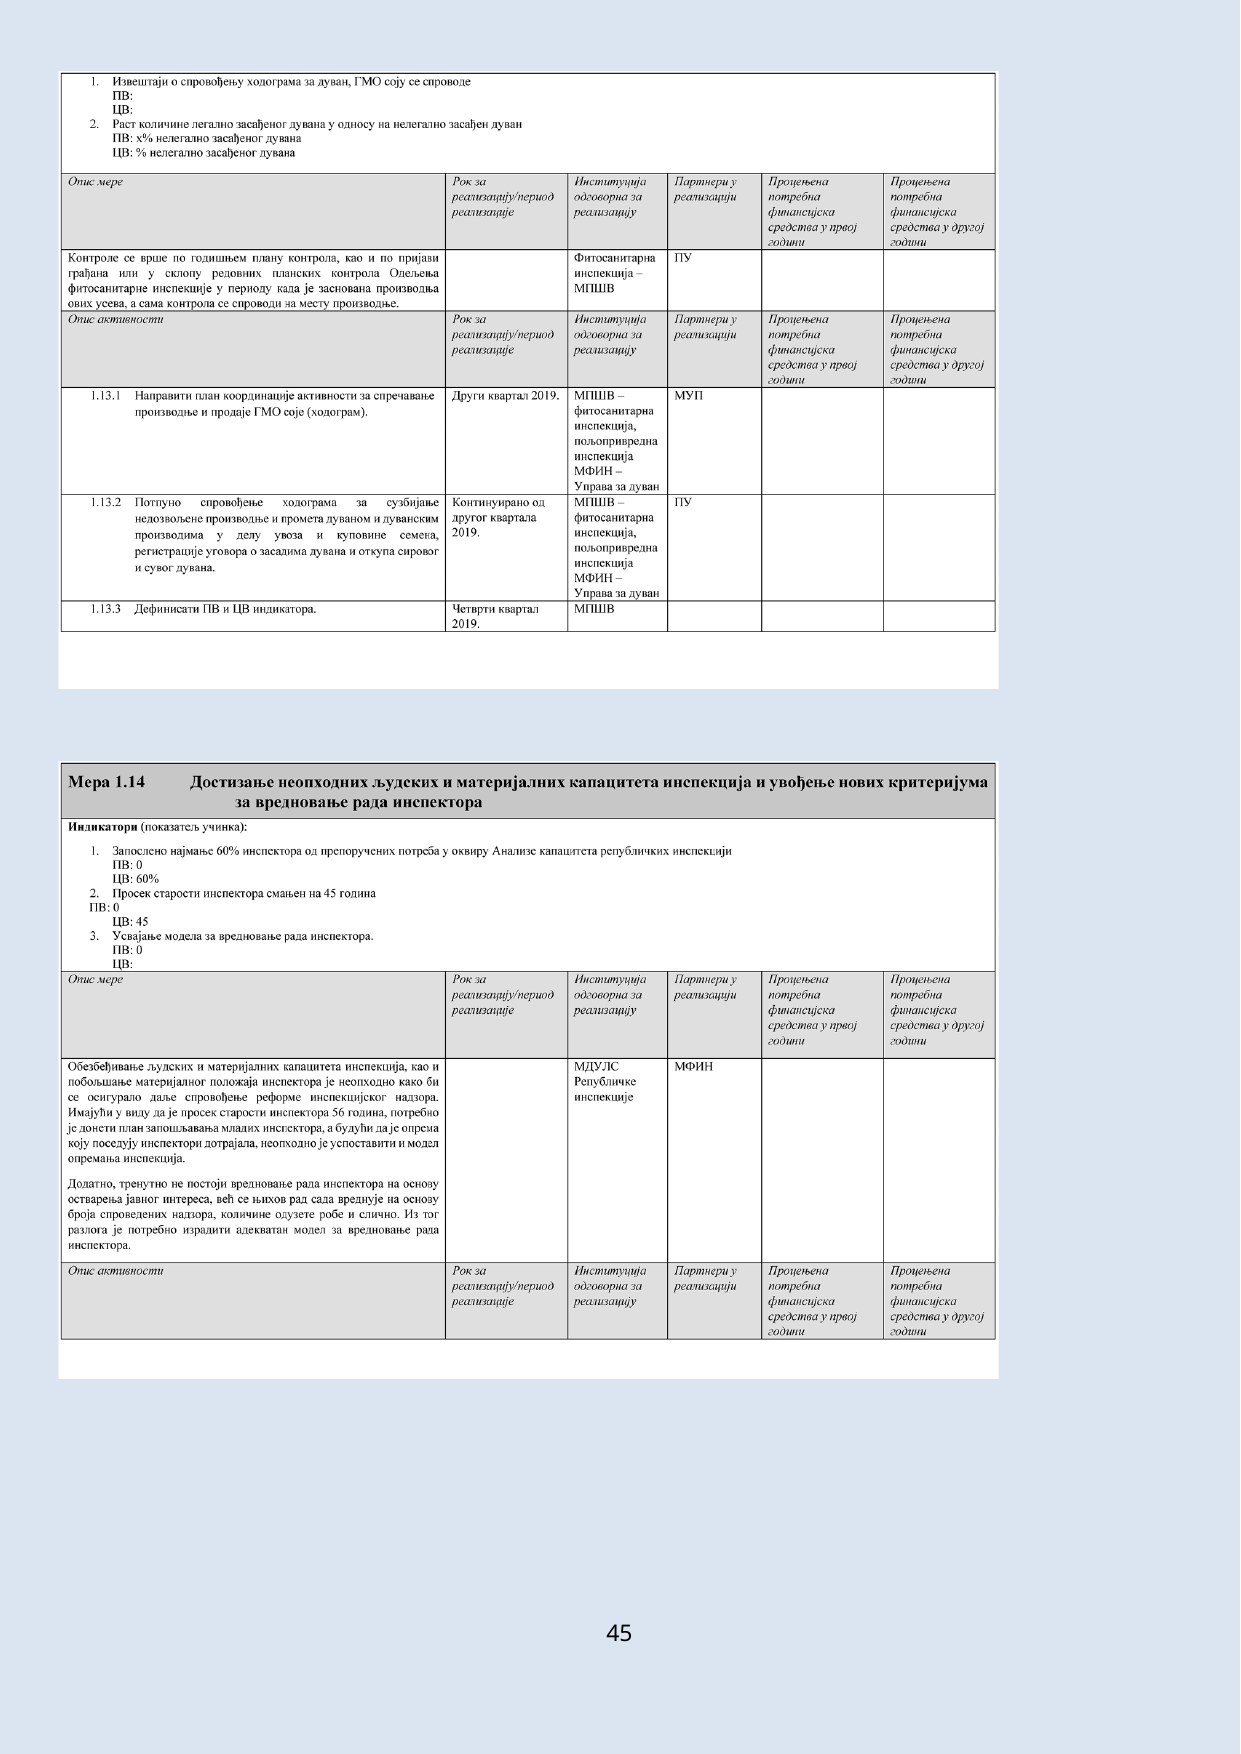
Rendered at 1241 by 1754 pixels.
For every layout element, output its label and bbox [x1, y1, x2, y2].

picture [58, 44, 999, 715]
picture [58, 734, 999, 1405]
